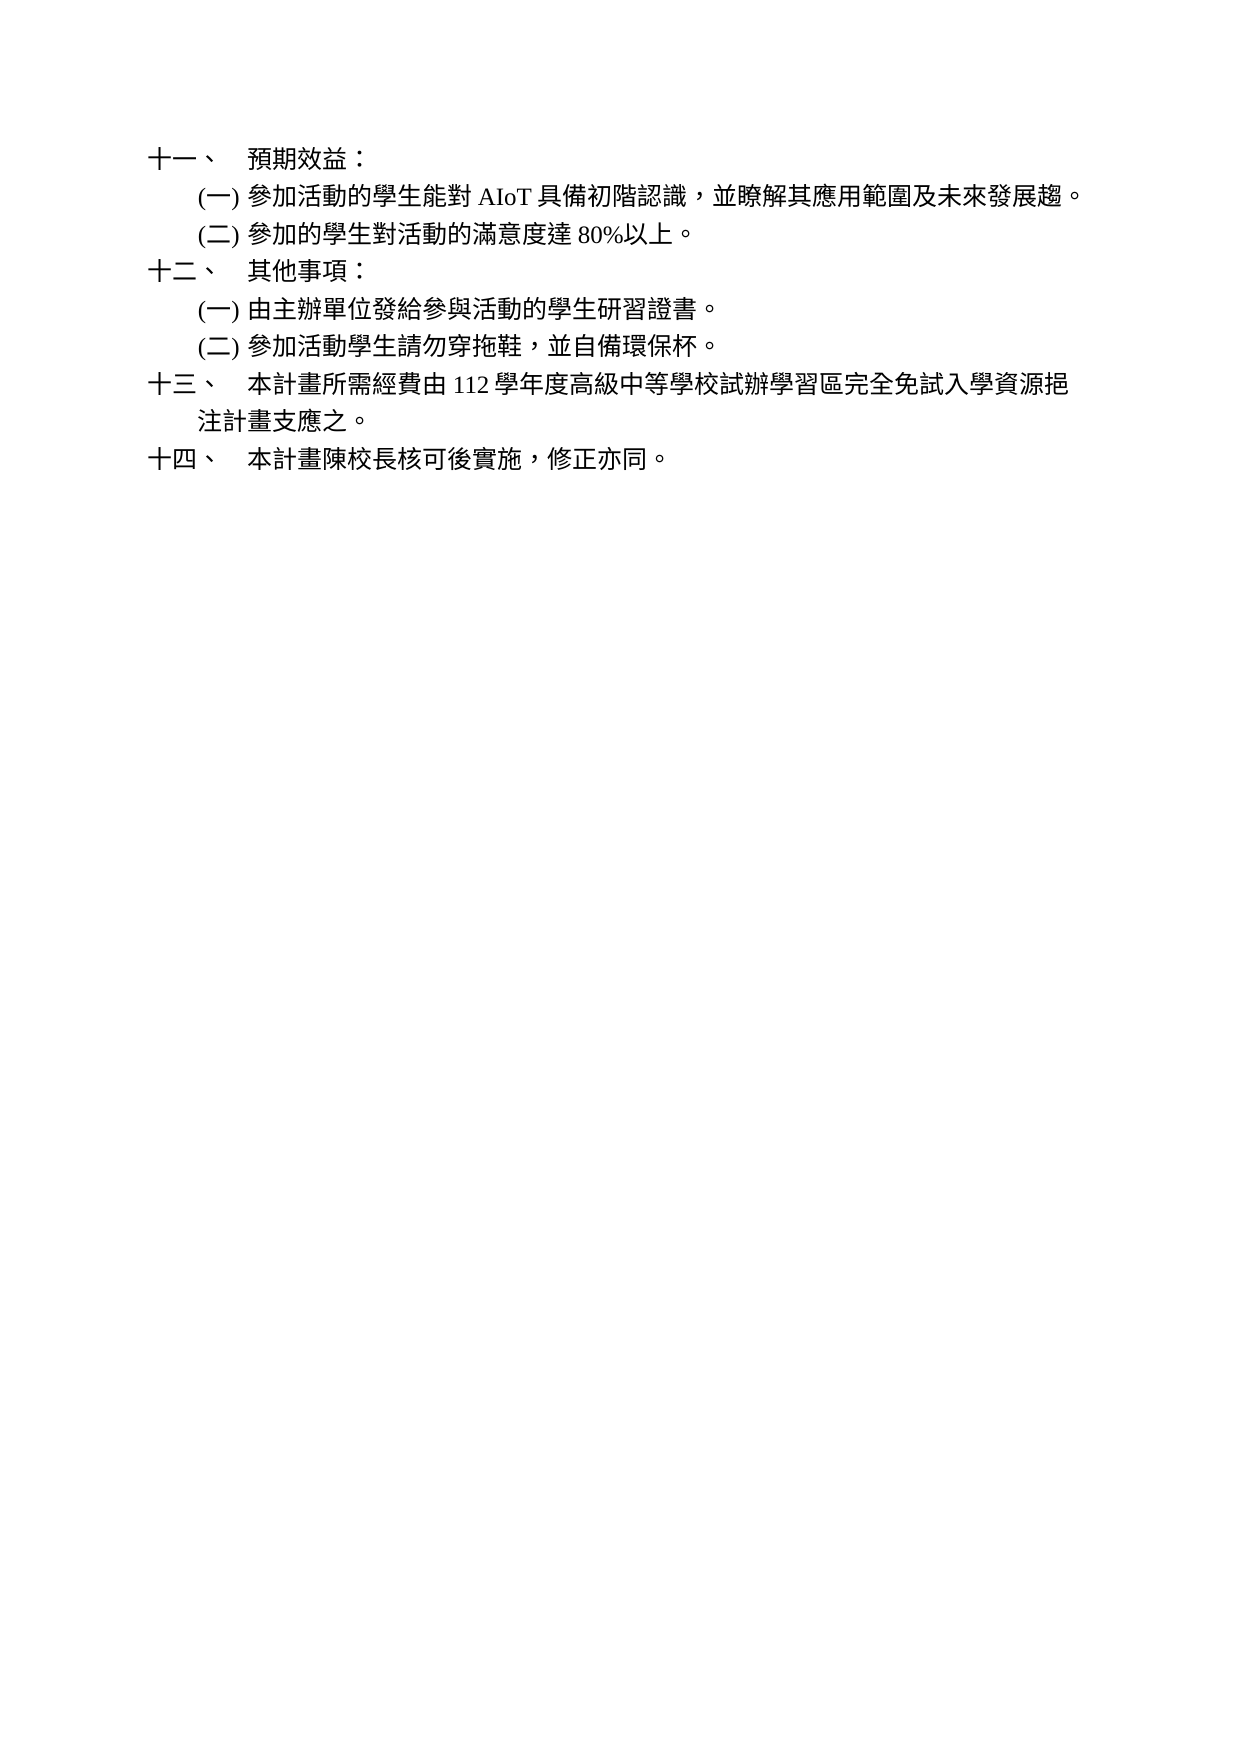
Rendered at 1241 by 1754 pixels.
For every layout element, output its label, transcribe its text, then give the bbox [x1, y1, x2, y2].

list 本計畫陳校長核可後實施，修正亦同。 [148, 439, 1092, 476]
list 由主辦單位發給參與活動的學生研習證書。 [198, 289, 1092, 326]
list 參加活動學生請勿穿拖鞋，並自備環保杯。 [198, 326, 1092, 364]
list 其他事項： [148, 251, 1092, 289]
list 本計畫所需經費由112學年度高級中等學校試辦學習區完全免試入學資源挹注計畫支應之。 [148, 364, 1092, 439]
list 參加活動的學生能對AIoT具備初階認識，並瞭解其應用範圍及未來發展趨。 [198, 176, 1092, 214]
list 參加的學生對活動的滿意度達80%以上。 [198, 214, 1092, 251]
list 預期效益： [148, 139, 1092, 176]
